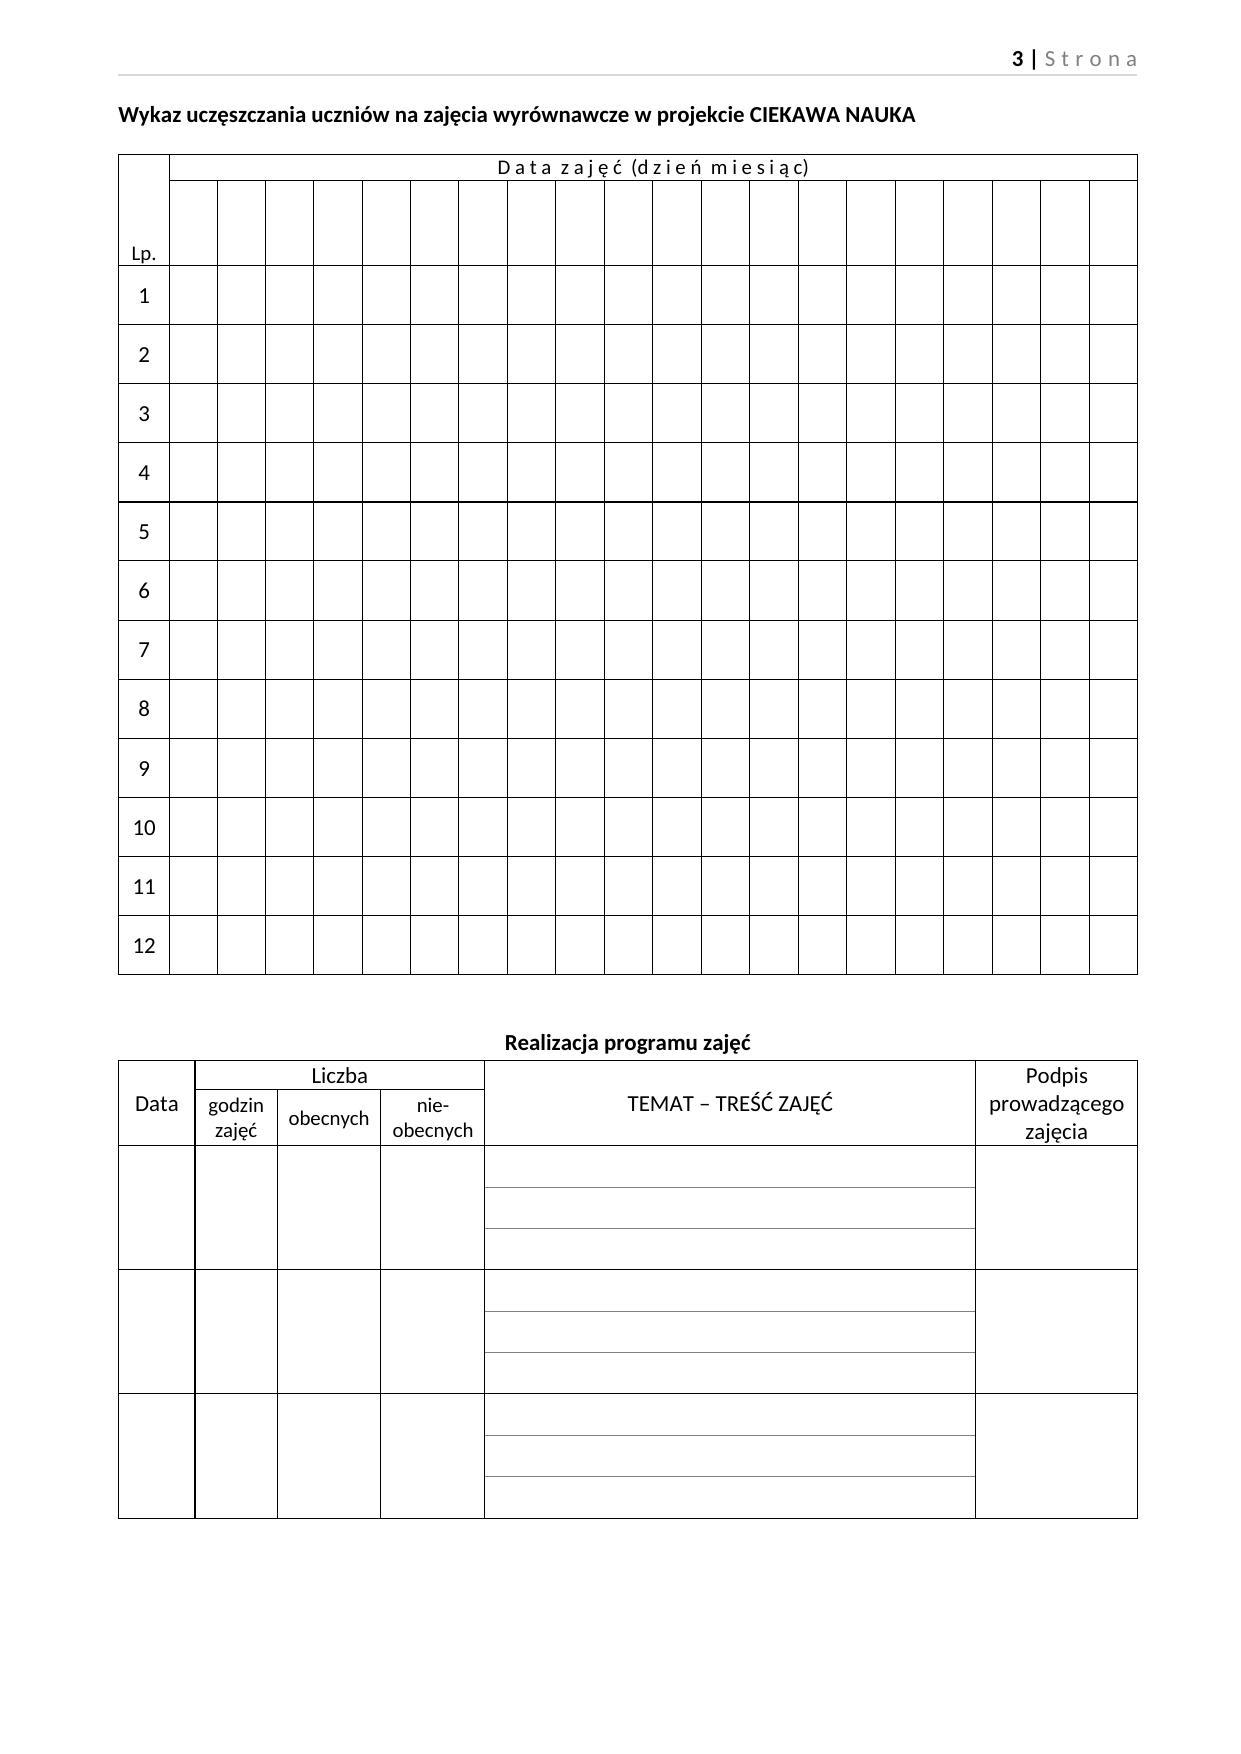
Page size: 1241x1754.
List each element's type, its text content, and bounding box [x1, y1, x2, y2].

table_cell [847, 443, 895, 501]
table_cell [750, 739, 798, 797]
table_cell [1090, 384, 1137, 442]
table_cell [1090, 680, 1137, 738]
table_cell [653, 857, 701, 915]
table_cell [896, 503, 943, 560]
table_cell [218, 384, 265, 442]
table_cell [314, 857, 362, 915]
table_cell [847, 503, 895, 560]
table_cell [799, 325, 846, 383]
table_cell [314, 443, 362, 501]
table_cell [1090, 916, 1137, 974]
table_cell [170, 503, 217, 560]
table_cell [605, 680, 652, 738]
table_cell [218, 857, 265, 915]
table_cell [1090, 798, 1137, 856]
table_cell [993, 561, 1040, 619]
table_cell [605, 739, 652, 797]
table_cell [702, 857, 749, 915]
table_cell [1090, 739, 1137, 797]
table_cell [218, 798, 265, 856]
table_cell [1041, 503, 1089, 560]
table_cell [799, 266, 846, 324]
table_cell [556, 443, 604, 501]
table_cell [799, 181, 846, 265]
table_cell [799, 916, 846, 974]
table_cell [556, 384, 604, 442]
table_header Podpis prowadzącego zajęcia [976, 1061, 1137, 1145]
table_cell [411, 443, 458, 501]
table_cell [750, 325, 798, 383]
table_cell [218, 739, 265, 797]
table_cell [218, 621, 265, 678]
table_cell [1041, 739, 1089, 797]
table_cell [993, 857, 1040, 915]
table_cell [944, 680, 992, 738]
table_cell [266, 916, 313, 974]
table_cell [944, 621, 992, 678]
table_cell [508, 739, 555, 797]
table_cell [508, 384, 555, 442]
table_cell [170, 739, 217, 797]
table_cell [556, 325, 604, 383]
table_cell [508, 621, 555, 678]
table_cell [556, 621, 604, 678]
table_cell 1 [119, 266, 169, 324]
table_cell [508, 443, 555, 501]
table_cell [750, 680, 798, 738]
table_cell [605, 443, 652, 501]
table_cell [459, 443, 507, 501]
table_cell [556, 503, 604, 560]
table_cell [266, 181, 313, 265]
table_cell [896, 561, 943, 619]
table_cell [266, 384, 313, 442]
table_cell [944, 503, 992, 560]
table_cell [799, 798, 846, 856]
table_cell [278, 1270, 380, 1393]
table_cell [411, 181, 458, 265]
table_cell [750, 621, 798, 678]
table_cell [556, 798, 604, 856]
table_cell [944, 739, 992, 797]
table_cell [847, 916, 895, 974]
table_cell 12 [119, 916, 169, 974]
table_cell [993, 503, 1040, 560]
table_cell [363, 739, 410, 797]
table_cell [363, 621, 410, 678]
table_cell [119, 1394, 194, 1517]
table_cell [218, 266, 265, 324]
table_cell [556, 181, 604, 265]
table_cell [799, 561, 846, 619]
table_cell [1090, 325, 1137, 383]
table_cell [653, 739, 701, 797]
table_cell [119, 1270, 194, 1393]
table_cell [459, 857, 507, 915]
table_cell [605, 503, 652, 560]
table_cell [170, 916, 217, 974]
table_cell [314, 916, 362, 974]
table_cell [702, 384, 749, 442]
table_cell 6 [119, 561, 169, 619]
table_cell [896, 181, 943, 265]
table_cell [170, 325, 217, 383]
table_cell [847, 266, 895, 324]
table_cell [944, 181, 992, 265]
table_cell [944, 443, 992, 501]
table_cell [459, 503, 507, 560]
table_cell [1090, 621, 1137, 678]
table_cell [314, 739, 362, 797]
table_cell [381, 1270, 484, 1393]
table_cell [459, 680, 507, 738]
table_cell [605, 798, 652, 856]
table_cell [799, 384, 846, 442]
table_cell [411, 621, 458, 678]
table_cell [485, 1188, 975, 1228]
table_cell [508, 680, 555, 738]
table_cell [508, 798, 555, 856]
table_cell [1090, 857, 1137, 915]
table_cell [702, 325, 749, 383]
table_cell [485, 1146, 975, 1187]
table_cell [702, 680, 749, 738]
table_cell [363, 181, 410, 265]
table_cell [485, 1353, 975, 1393]
table_cell [702, 181, 749, 265]
table_cell [196, 1146, 277, 1269]
table_cell [459, 384, 507, 442]
table_cell [653, 503, 701, 560]
table_cell [363, 680, 410, 738]
table_cell [459, 181, 507, 265]
table_cell [556, 266, 604, 324]
table_cell [485, 1270, 975, 1311]
table_cell [944, 857, 992, 915]
table_cell [508, 325, 555, 383]
table_cell [485, 1229, 975, 1269]
table_cell [278, 1394, 380, 1517]
table_cell [993, 443, 1040, 501]
table_cell [1090, 561, 1137, 619]
table_cell [314, 384, 362, 442]
table_cell [411, 857, 458, 915]
table_cell [799, 621, 846, 678]
table_cell [266, 266, 313, 324]
table_cell obecnych [278, 1090, 380, 1145]
table_cell [605, 266, 652, 324]
table_cell [750, 798, 798, 856]
table_cell [314, 798, 362, 856]
table_cell [508, 266, 555, 324]
table_cell [653, 266, 701, 324]
table_cell 3 [119, 384, 169, 442]
table_cell [605, 181, 652, 265]
table_cell [1090, 181, 1137, 265]
text Realizacja programu zajęć [118, 1028, 1137, 1056]
table_header Lp. [119, 155, 169, 265]
table_cell [750, 266, 798, 324]
table_cell [896, 916, 943, 974]
table_cell [653, 680, 701, 738]
table_cell [976, 1394, 1137, 1517]
table_cell [485, 1312, 975, 1352]
table_cell 5 [119, 503, 169, 560]
table_cell [266, 798, 313, 856]
table_cell [314, 503, 362, 560]
table_cell nie-obecnych [381, 1090, 484, 1145]
table_cell 4 [119, 443, 169, 501]
table_cell [702, 798, 749, 856]
table_cell [170, 181, 217, 265]
table_cell [314, 561, 362, 619]
table_cell [702, 443, 749, 501]
table_cell [1041, 798, 1089, 856]
table_cell [170, 680, 217, 738]
table_cell [847, 181, 895, 265]
table_cell [847, 384, 895, 442]
table_cell [556, 680, 604, 738]
table_cell [266, 443, 313, 501]
table_cell [976, 1270, 1137, 1393]
table_cell [847, 561, 895, 619]
table_header D a t a z a j ę ć (d z i e ń m i e s i ą c) [170, 155, 1137, 180]
table_cell [485, 1436, 975, 1476]
table_cell [170, 857, 217, 915]
table_cell [485, 1394, 975, 1435]
table_cell [1041, 266, 1089, 324]
table_cell [218, 325, 265, 383]
table_cell [556, 561, 604, 619]
table_cell [266, 561, 313, 619]
table_cell 11 [119, 857, 169, 915]
table_cell [896, 857, 943, 915]
table_cell [653, 325, 701, 383]
table_cell 8 [119, 680, 169, 738]
table_cell [605, 384, 652, 442]
table_cell [314, 621, 362, 678]
table_cell [847, 739, 895, 797]
table_cell [411, 680, 458, 738]
table_cell [750, 916, 798, 974]
table_cell [266, 739, 313, 797]
table_cell [653, 798, 701, 856]
table_cell [896, 384, 943, 442]
table_cell [508, 503, 555, 560]
table_cell [702, 621, 749, 678]
table_cell [411, 384, 458, 442]
table_cell [750, 561, 798, 619]
table_cell [218, 503, 265, 560]
table_cell [896, 739, 943, 797]
table_cell [944, 561, 992, 619]
table_cell [218, 680, 265, 738]
table_cell [363, 798, 410, 856]
table_cell [459, 916, 507, 974]
table_cell [944, 384, 992, 442]
table_cell [750, 181, 798, 265]
table_cell [170, 621, 217, 678]
table_cell [218, 916, 265, 974]
table_cell [702, 266, 749, 324]
table_cell [508, 857, 555, 915]
table_cell [702, 739, 749, 797]
table_cell 2 [119, 325, 169, 383]
table_cell [605, 561, 652, 619]
table_cell [411, 325, 458, 383]
table_cell [459, 266, 507, 324]
table_cell [702, 503, 749, 560]
table_cell [944, 266, 992, 324]
table_header TEMAT – TREŚĆ ZAJĘĆ [485, 1061, 975, 1145]
table_cell [750, 443, 798, 501]
table_cell [993, 325, 1040, 383]
table_cell [896, 621, 943, 678]
table_cell [944, 798, 992, 856]
table_cell [508, 916, 555, 974]
table_cell [976, 1146, 1137, 1269]
table_cell [1041, 621, 1089, 678]
table_cell [411, 266, 458, 324]
table_cell [702, 916, 749, 974]
table_cell [170, 266, 217, 324]
table_cell [411, 503, 458, 560]
table_cell [799, 739, 846, 797]
table_cell [363, 916, 410, 974]
table_cell [896, 798, 943, 856]
table_cell [799, 680, 846, 738]
table_cell [508, 181, 555, 265]
table_cell [218, 181, 265, 265]
table_cell [847, 857, 895, 915]
table_cell [1090, 266, 1137, 324]
table_cell [653, 916, 701, 974]
table_cell [459, 798, 507, 856]
table_cell [363, 503, 410, 560]
table_cell [993, 266, 1040, 324]
table_cell [411, 561, 458, 619]
table_cell [799, 443, 846, 501]
table_cell [1041, 443, 1089, 501]
table_cell [459, 325, 507, 383]
table_cell [896, 680, 943, 738]
table_cell [266, 325, 313, 383]
table_cell [993, 621, 1040, 678]
table_cell [750, 857, 798, 915]
table_cell [266, 503, 313, 560]
table_cell [993, 739, 1040, 797]
table_cell [196, 1394, 277, 1517]
table_cell [799, 503, 846, 560]
table_cell [653, 621, 701, 678]
table_cell [314, 325, 362, 383]
table_cell [485, 1477, 975, 1517]
table_cell [896, 443, 943, 501]
table_cell [993, 798, 1040, 856]
table_cell [266, 680, 313, 738]
table_cell [944, 325, 992, 383]
table_cell [1090, 443, 1137, 501]
table_cell [847, 680, 895, 738]
table_cell [1041, 384, 1089, 442]
table_cell [381, 1394, 484, 1517]
table_cell [653, 443, 701, 501]
table_cell [170, 443, 217, 501]
table_cell [1041, 181, 1089, 265]
table_cell [266, 857, 313, 915]
table_cell [1041, 325, 1089, 383]
table_cell [847, 798, 895, 856]
table_cell [605, 857, 652, 915]
table_cell [363, 561, 410, 619]
table_cell [314, 181, 362, 265]
table_cell [993, 384, 1040, 442]
table_cell [170, 384, 217, 442]
table_cell godzin zajęć [196, 1090, 277, 1145]
table_cell [847, 325, 895, 383]
table_cell [702, 561, 749, 619]
table_cell [1041, 561, 1089, 619]
table_cell [411, 916, 458, 974]
table_cell [1041, 857, 1089, 915]
table_cell [119, 1146, 194, 1269]
table_cell [170, 561, 217, 619]
table_cell [605, 916, 652, 974]
table_cell [411, 739, 458, 797]
table_cell [944, 916, 992, 974]
table_cell 9 [119, 739, 169, 797]
table_cell [653, 384, 701, 442]
table_cell [556, 857, 604, 915]
table_cell [196, 1270, 277, 1393]
table_cell [799, 857, 846, 915]
text Wykaz uczęszczania uczniów na zajęcia wyrównawcze w projekcie CIEKAWA NAUKA [118, 101, 1137, 128]
table_cell [605, 325, 652, 383]
table_cell [993, 181, 1040, 265]
table_cell [896, 325, 943, 383]
table_cell [508, 561, 555, 619]
table_cell [653, 181, 701, 265]
table_cell [750, 503, 798, 560]
table_cell [896, 266, 943, 324]
table_header Data [119, 1061, 194, 1145]
table_cell [363, 384, 410, 442]
table_cell [363, 857, 410, 915]
table_cell [993, 916, 1040, 974]
table_cell [218, 561, 265, 619]
table_cell [170, 798, 217, 856]
table_cell [653, 561, 701, 619]
table_cell [605, 621, 652, 678]
table_cell [363, 266, 410, 324]
table_cell [1090, 503, 1137, 560]
table_cell [266, 621, 313, 678]
table_cell [411, 798, 458, 856]
table_cell [556, 916, 604, 974]
table_cell [363, 443, 410, 501]
table_cell [847, 621, 895, 678]
table_header Liczba [196, 1061, 484, 1089]
table_cell [278, 1146, 380, 1269]
table_cell [218, 443, 265, 501]
table_cell [1041, 680, 1089, 738]
table_cell [381, 1146, 484, 1269]
table_cell [314, 680, 362, 738]
table_cell [363, 325, 410, 383]
table_cell 10 [119, 798, 169, 856]
table_cell [459, 621, 507, 678]
table_cell 7 [119, 621, 169, 678]
table_cell [993, 680, 1040, 738]
table_cell [459, 561, 507, 619]
table_cell [459, 739, 507, 797]
table_cell [750, 384, 798, 442]
table_cell [556, 739, 604, 797]
table_cell [314, 266, 362, 324]
table_cell [1041, 916, 1089, 974]
